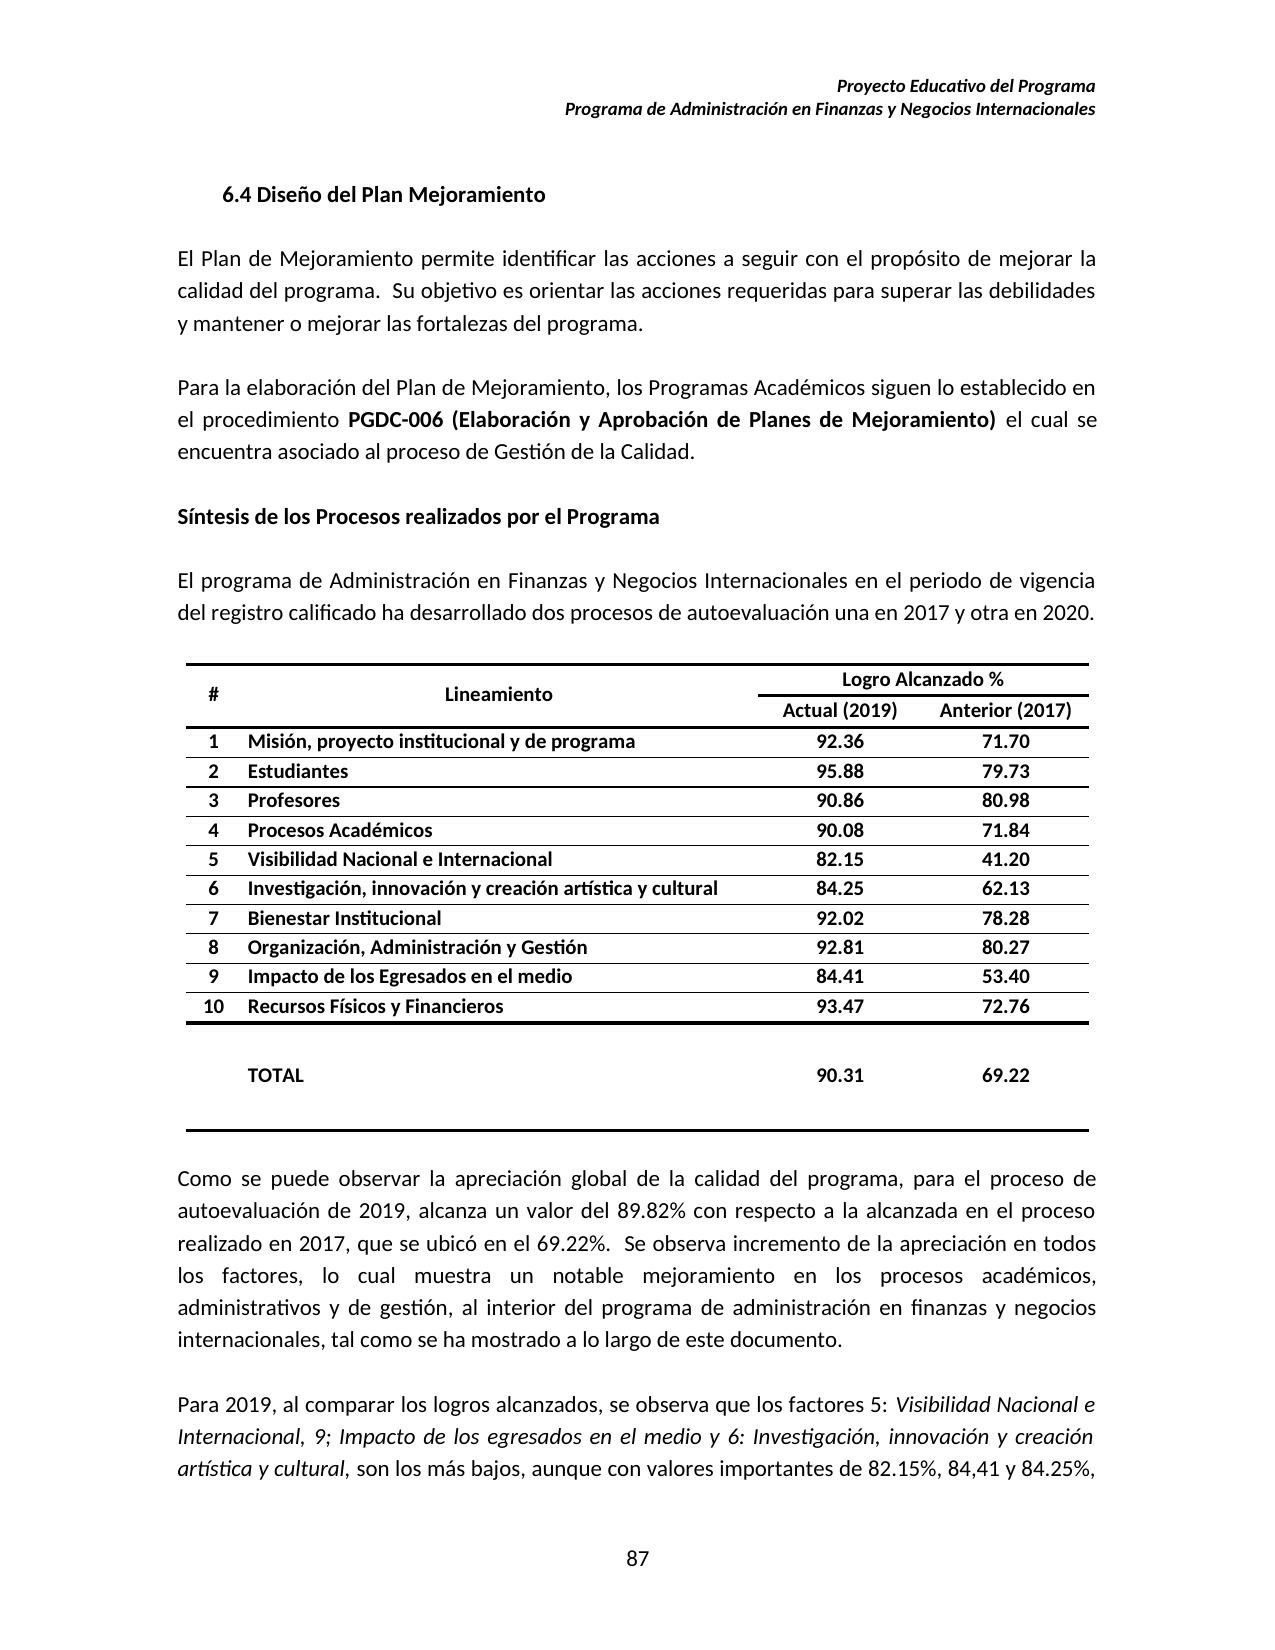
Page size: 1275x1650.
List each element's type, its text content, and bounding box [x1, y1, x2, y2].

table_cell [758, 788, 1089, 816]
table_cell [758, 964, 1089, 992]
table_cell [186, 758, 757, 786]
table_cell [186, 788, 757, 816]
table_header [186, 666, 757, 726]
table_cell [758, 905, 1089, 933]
text El Plan de Mejoramiento permite identificar las acciones a seguir con el propósito de mejorar la calidad del programa. Su objetivo es orientar las acciones requeridas para superar las debilidades y mantener o mejorar las fortalezas del programa. [177, 244, 1098, 337]
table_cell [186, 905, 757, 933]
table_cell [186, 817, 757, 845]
text Como se puede observar la apreciación global de la calidad del programa, para el proceso de autoevaluación de 2019, alcanza un valor del 89.82% con respecto a la alcanzada en el proceso realizado en 2017, que se ubicó en el 69.22%. Se observa incremento de la apreciación en todos los factores, lo cual muestra un notable mejoramiento en los procesos académicos, administrativos y de gestión, al interior del programa de administración en finanzas y negocios internacionales, tal como se ha mostrado a lo largo de este documento. [177, 1164, 1098, 1353]
text El programa de Administración en Finanzas y Negocios Internacionales en el periodo de vigencia del registro calificado ha desarrollado dos procesos de autoevaluación una en 2017 y otra en 2020. [177, 566, 1098, 626]
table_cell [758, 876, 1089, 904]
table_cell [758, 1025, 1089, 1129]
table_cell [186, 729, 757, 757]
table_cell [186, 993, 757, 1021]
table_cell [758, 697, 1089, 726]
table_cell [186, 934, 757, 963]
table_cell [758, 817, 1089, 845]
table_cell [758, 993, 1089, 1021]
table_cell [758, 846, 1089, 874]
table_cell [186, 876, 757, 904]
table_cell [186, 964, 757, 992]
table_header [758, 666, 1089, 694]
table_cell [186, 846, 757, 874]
text Para la elaboración del Plan de Mejoramiento, los Programas Académicos siguen lo establecido en el procedimiento PGDC-006 (Elaboración y Aprobación de Planes de Mejoramiento) el cual se encuentra asociado al proceso de Gestión de la Calidad. [177, 373, 1098, 465]
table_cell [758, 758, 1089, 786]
subtitle 6.4 Diseño del Plan Mejoramiento [222, 180, 1098, 208]
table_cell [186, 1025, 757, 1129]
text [177, 1390, 1098, 1482]
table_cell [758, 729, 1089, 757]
text Síntesis de los Procesos realizados por el Programa [177, 502, 1098, 530]
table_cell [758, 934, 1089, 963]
